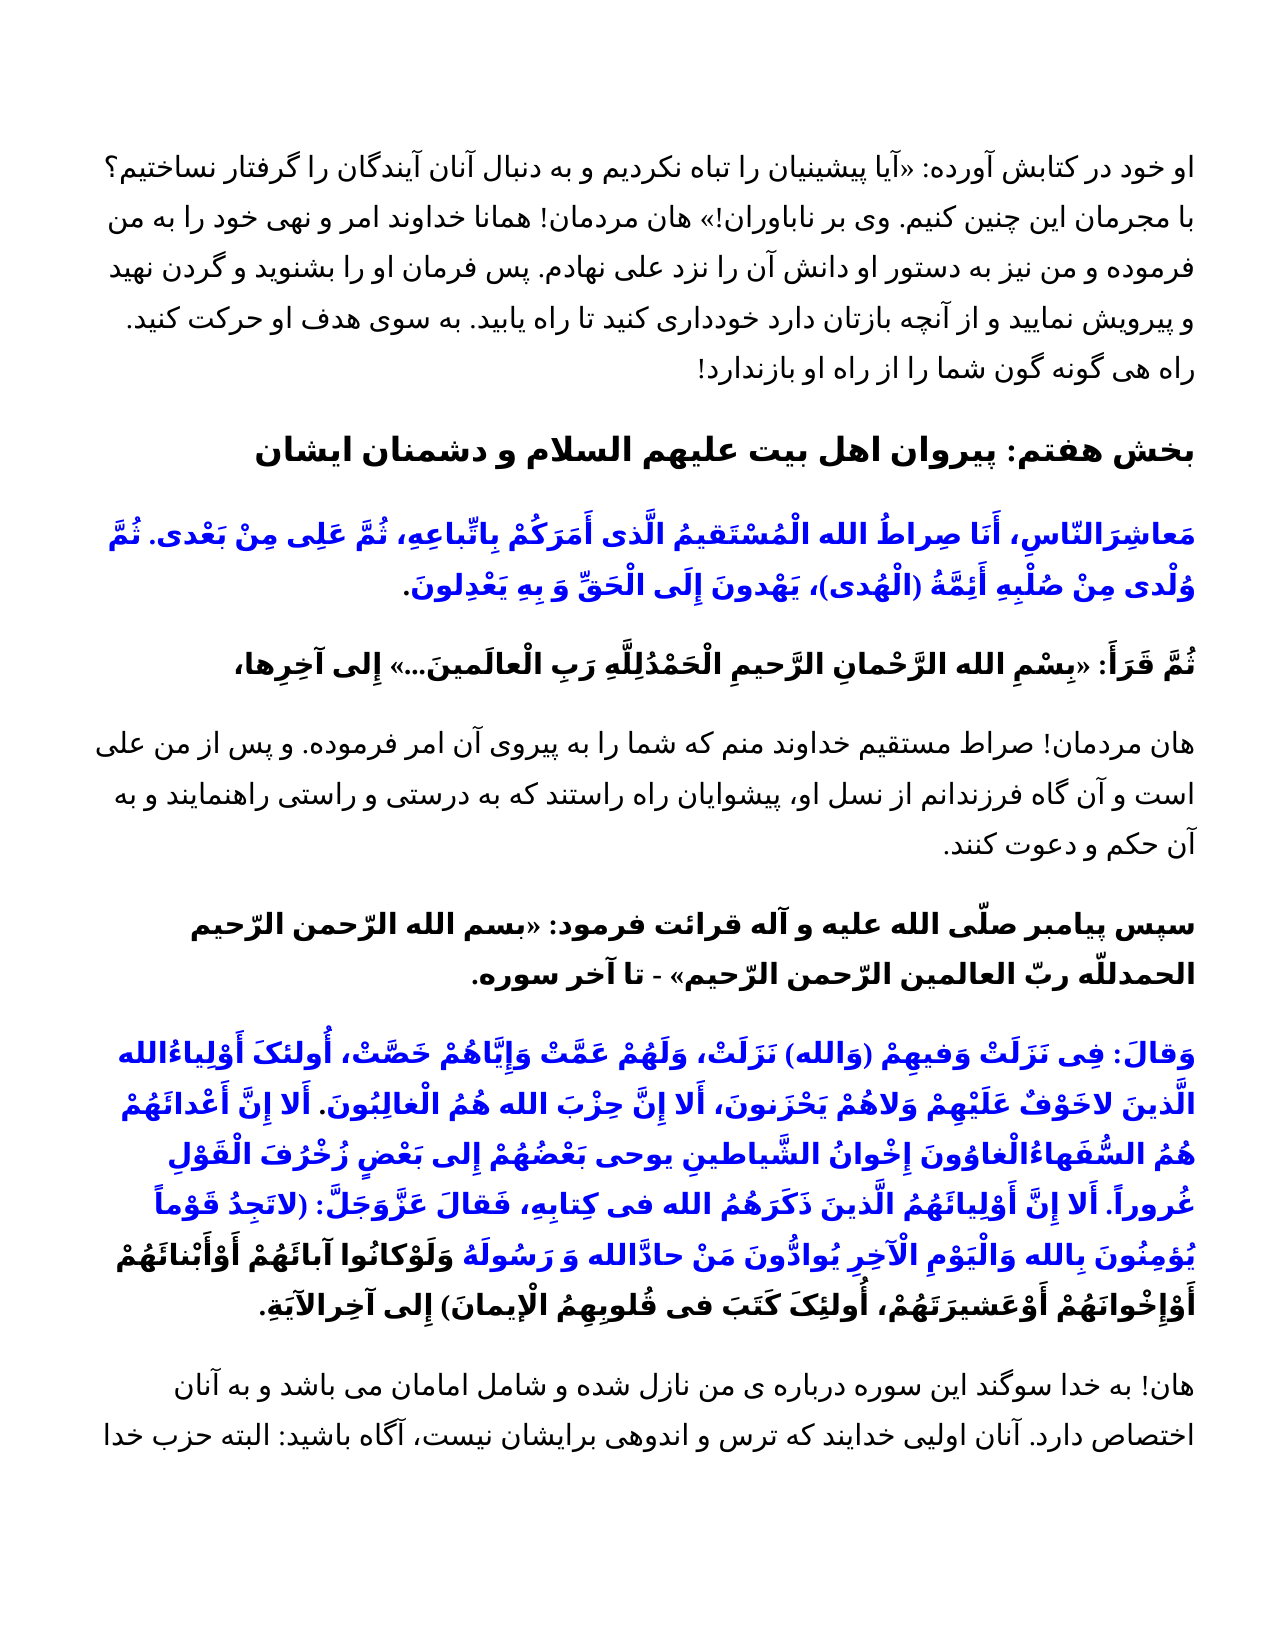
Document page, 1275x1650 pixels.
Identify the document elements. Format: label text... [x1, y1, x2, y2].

text سپس پیامبر صلّی الله علیه و آله قرائت فرمود: «بسم الله الرّحمن الرّحیم الحمدللّه ربّ العالمین الرّحمن الرّحیم» - تا آخر سوره. [89, 907, 1196, 991]
text ثُمَّ قَرَأَ: «بِسْمِ الله الرَّحْمانِ الرَّحیمِ الْحَمْدُلِلَّهِ رَبِ الْعالَمینَ...» إِلی آخِرِها، [89, 647, 1196, 681]
text بخش هفتم: پیروان اهل بیت علیهم السلام و دشمنان ایشان [89, 431, 1196, 469]
text مَعاشِرَالنّاسِ، أَنَا صِراطُ الله الْمُسْتَقیمُ الَّذی أَمَرَکُمْ بِاتِّباعِهِ، ثُمَّ عَلِی مِنْ بَعْدی. ثُمَّ وُلْدی مِنْ صُلْبِهِ أَئِمَّةُ (الْهُدی)، یَهْدونَ إِلَی الْحَقِّ وَ بِهِ یَعْدِلونَ. [89, 517, 1196, 601]
text وَقالَ: فِی نَزَلَتْ وَفیهِمْ (وَالله) نَزَلَتْ، وَلَهُمْ عَمَّتْ وَإِیَّاهُمْ خَصَّتْ، أُولئکَ أَوْلِیاءُالله الَّذینَ لاخَوْفٌ عَلَیْهِمْ وَلاهُمْ یَحْزَنونَ، أَلا إِنَّ حِزْبَ الله هُمُ الْغالِبُونَ. أَلا إِنَّ أَعْدائَهُمْ هُمُ السُّفَهاءُالْغاوُونَ إِخْوانُ الشَّیاطینِ یوحی بَعْضُهُمْ إِلی بَعْضٍ زُخْرُفَ الْقَوْلِ غُروراً. أَلا إِنَّ أَوْلِیائَهُمُ الَّذینَ ذَکَرَهُمُ الله فی کِتابِهِ، فَقالَ عَزَّوَجَلَّ: (لاتَجِدُ قَوْماً یُؤمِنُونَ بِالله وَالْیَوْمِ الْآخِرِ یُوادُّونَ مَنْ حادَّالله وَ رَسُولَهُ وَلَوْکانُوا آبائَهُمْ أَوْأَبْنائَهُمْ أَوْإِخْوانَهُمْ أَوْعَشیرَتَهُمْ، أُولئِکَ کَتَبَ فی قُلوبِهِمُ الْإیمانَ) إِلی آخِرالآیَةِ. [89, 1037, 1196, 1322]
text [89, 1368, 1196, 1451]
text او خود در کتابش آورده: «آیا پیشینیان را تباه نکردیم و به دنبال آنان آیندگان را گرفتار نساختیم؟ با مجرمان این چنین کنیم. وی بر ناباوران!» هان مردمان! همانا خداوند امر و نهی خود را به من فرموده و من نیز به دستور او دانش آن را نزد علی نهادم. پس فرمان او را بشنوید و گردن نهید و پیرویش نمایید و از آنچه بازتان دارد خودداری کنید تا راه یابید. به سوی هدف او حرکت کنید. راه هی گونه گون شما را از راه او بازندارد! [89, 150, 1196, 385]
text هان مردمان! صراط مستقیم خداوند منم که شما را به پیروی آن امر فرموده. و پس از من علی است و آن گاه فرزندانم از نسل او، پیشوایان راه راستند که به درستی و راستی راهنمایند و به آن حکم و دعوت کنند. [89, 727, 1196, 861]
